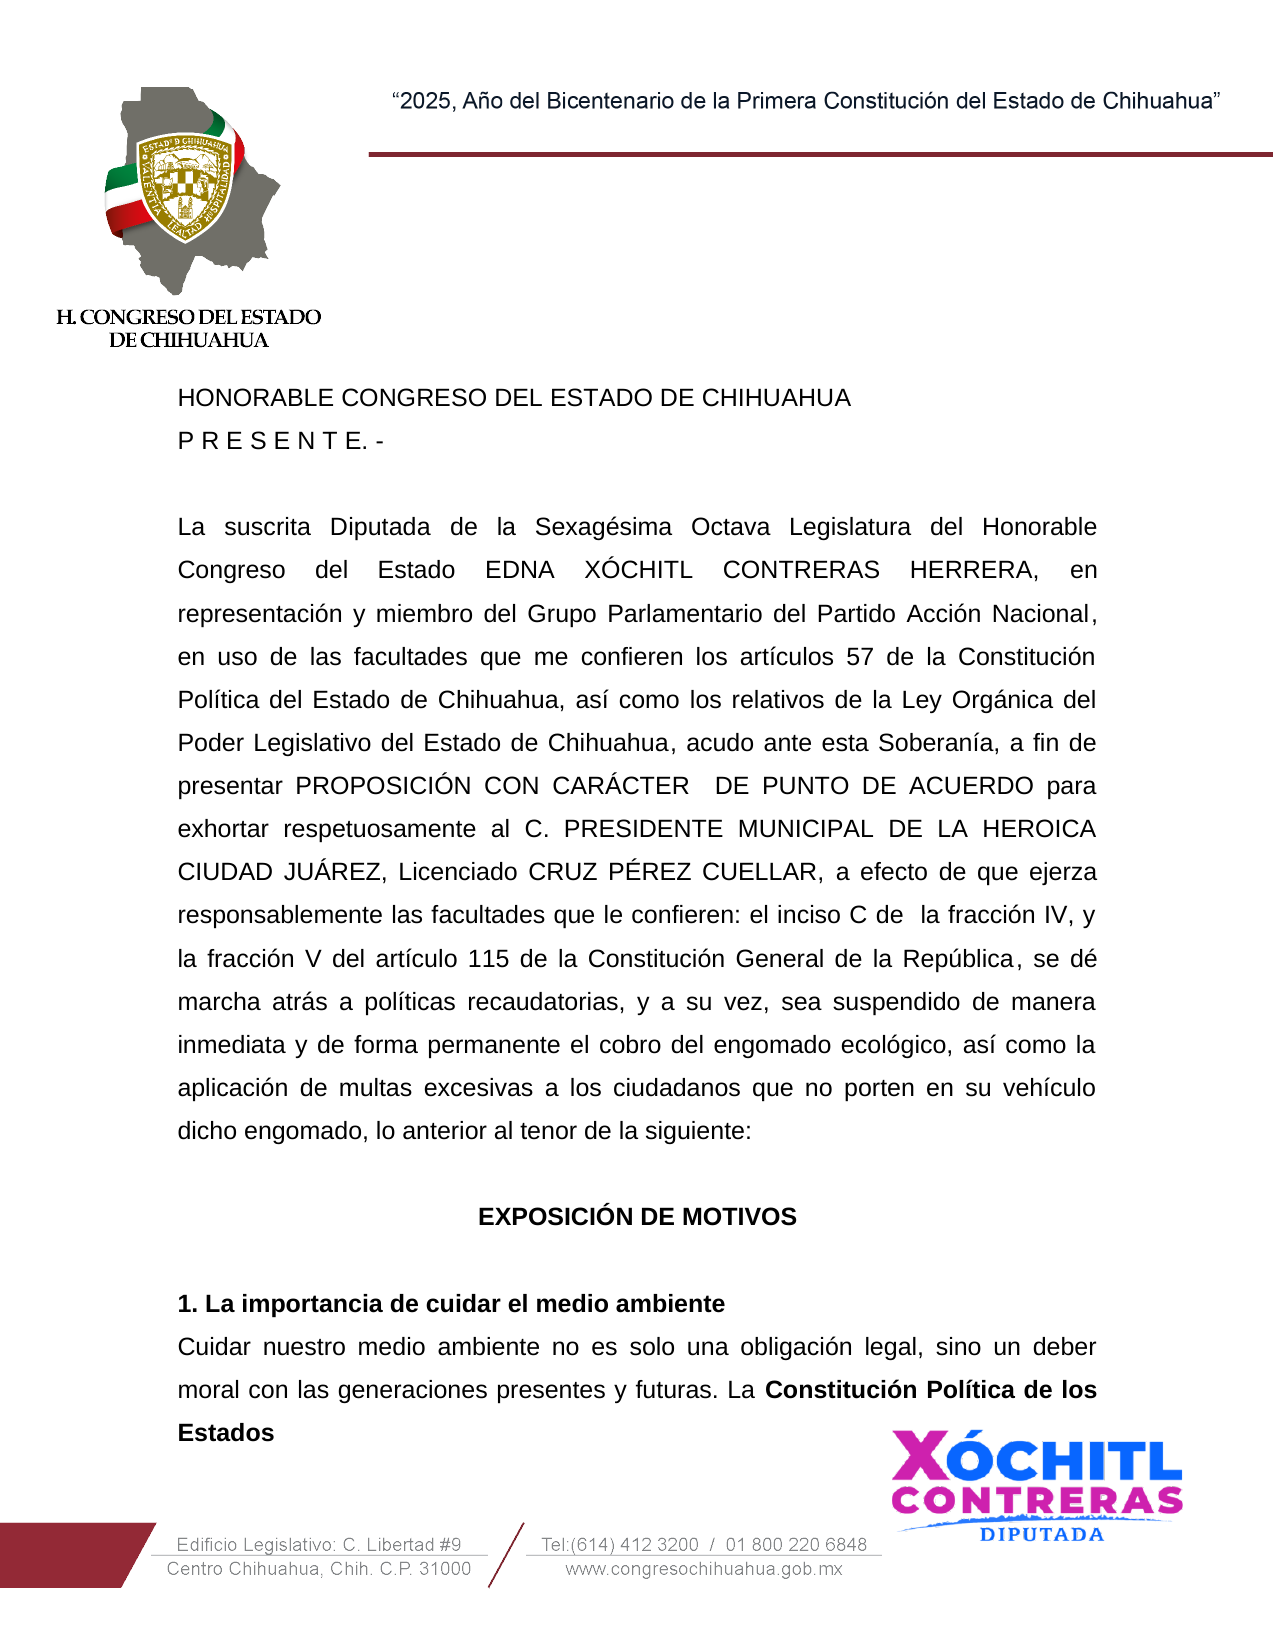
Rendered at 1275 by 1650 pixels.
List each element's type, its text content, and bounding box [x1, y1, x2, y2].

picture [0, 0, 1273, 1650]
text HONORABLE CONGRESO DEL ESTADO DE CHIHUAHUA [177, 383, 1098, 412]
text P R E S E N T E. - [177, 426, 1098, 455]
text Cuidar nuestro medio ambiente no es solo una obligación legal, sino un deber moral con las generaciones presentes y futuras. La Constitución Política de los Estados [177, 1332, 1098, 1447]
text EXPOSICIÓN DE MOTIVOS [177, 1202, 1098, 1231]
text 1. La importancia de cuidar el medio ambiente [177, 1289, 1098, 1317]
text La suscrita Diputada de la Sexagésima Octava Legislatura del Honorable Congreso del Estado EDNA XÓCHITL CONTRERAS HERRERA, en representación y miembro del Grupo Parlamentario del Partido Acción Nacional, en uso de las facultades que me confieren los artículos 57 de la Constitución Política del Estado de Chihuahua, así como los relativos de la Ley Orgánica del Poder Legislativo del Estado de Chihuahua, acudo ante esta Soberanía, a fin de presentar PROPOSICIÓN CON CARÁCTER DE PUNTO DE ACUERDO para exhortar respetuosamente al C. PRESIDENTE MUNICIPAL DE LA HEROICA CIUDAD JUÁREZ, Licenciado CRUZ PÉREZ CUELLAR, a efecto de que ejerza responsablemente las facultades que le confieren: el inciso C de la fracción IV, y la fracción V del artículo 115 de la Constitución General de la República, se dé marcha atrás a políticas recaudatorias, y a su vez, sea suspendido de manera inmediata y de forma permanente el cobro del engomado ecológico, así como la aplicación de multas excesivas a los ciudadanos que no porten en su vehículo dicho engomado, lo anterior al tenor de la siguiente: [177, 512, 1098, 1145]
